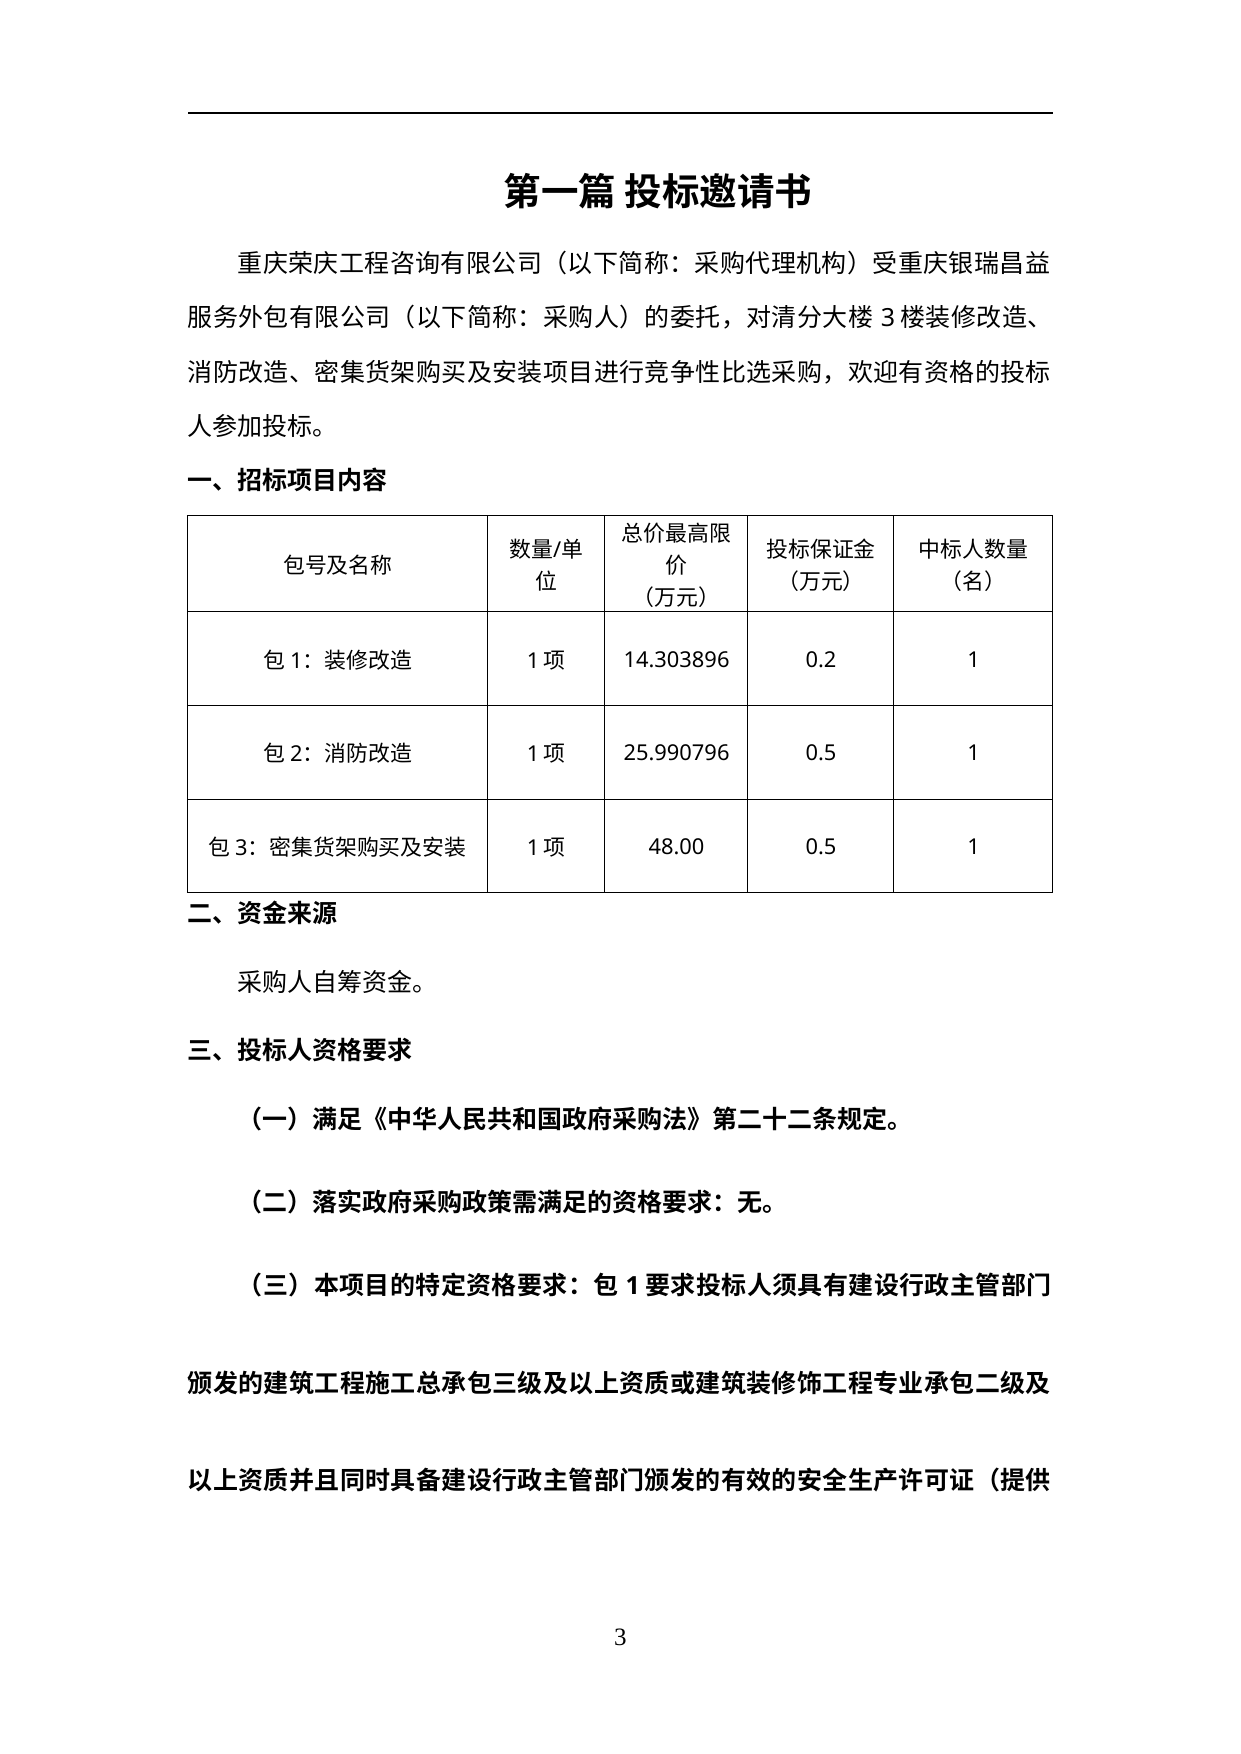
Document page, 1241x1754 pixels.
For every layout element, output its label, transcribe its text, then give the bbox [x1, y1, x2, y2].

table_header 包号及名称 [188, 516, 487, 611]
table_cell 包1：装修改造 [188, 612, 487, 705]
table_cell 1项 [488, 612, 604, 705]
subtitle 一、招标项目内容 [187, 461, 1053, 497]
subtitle 二、资金来源 [187, 893, 1053, 929]
table_cell 0.5 [748, 706, 893, 798]
table_cell 0.5 [748, 800, 893, 892]
table_cell 25.990796 [605, 706, 747, 798]
table_header 投标保证金 （万元） [748, 516, 893, 611]
subtitle 第一篇 投标邀请书 [187, 162, 1053, 216]
table_header 数量/单位 [488, 516, 604, 611]
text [187, 1251, 1053, 1511]
text 采购人自筹资金。 [187, 948, 1053, 1013]
table_header 中标人数量 （名） [894, 516, 1052, 611]
text 重庆荣庆工程咨询有限公司（以下简称：采购代理机构）受重庆银瑞昌益服务外包有限公司（以下简称：采购人）的委托，对清分大楼3楼装修改造、消防改造、密集货架购买及安装项目进行竞争性比选采购，欢迎有资格的投标人参加投标。 [187, 243, 1053, 443]
table_cell 1项 [488, 706, 604, 798]
table_cell 1项 [488, 800, 604, 892]
table_cell 1 [894, 612, 1052, 705]
table_cell 14.303896 [605, 612, 747, 705]
text （一）满足《中华人民共和国政府采购法》第二十二条规定。 [187, 1085, 1053, 1150]
table_cell 0.2 [748, 612, 893, 705]
text （二）落实政府采购政策需满足的资格要求：无。 [187, 1168, 1053, 1233]
table_cell 48.00 [605, 800, 747, 892]
table_cell 1 [894, 706, 1052, 798]
table_cell 1 [894, 800, 1052, 892]
table_cell 包3：密集货架购买及安装 [188, 800, 487, 892]
table_header 总价最高限价 （万元） [605, 516, 747, 611]
table_cell 包2：消防改造 [188, 706, 487, 798]
subtitle 三、投标人资格要求 [187, 1031, 1053, 1067]
